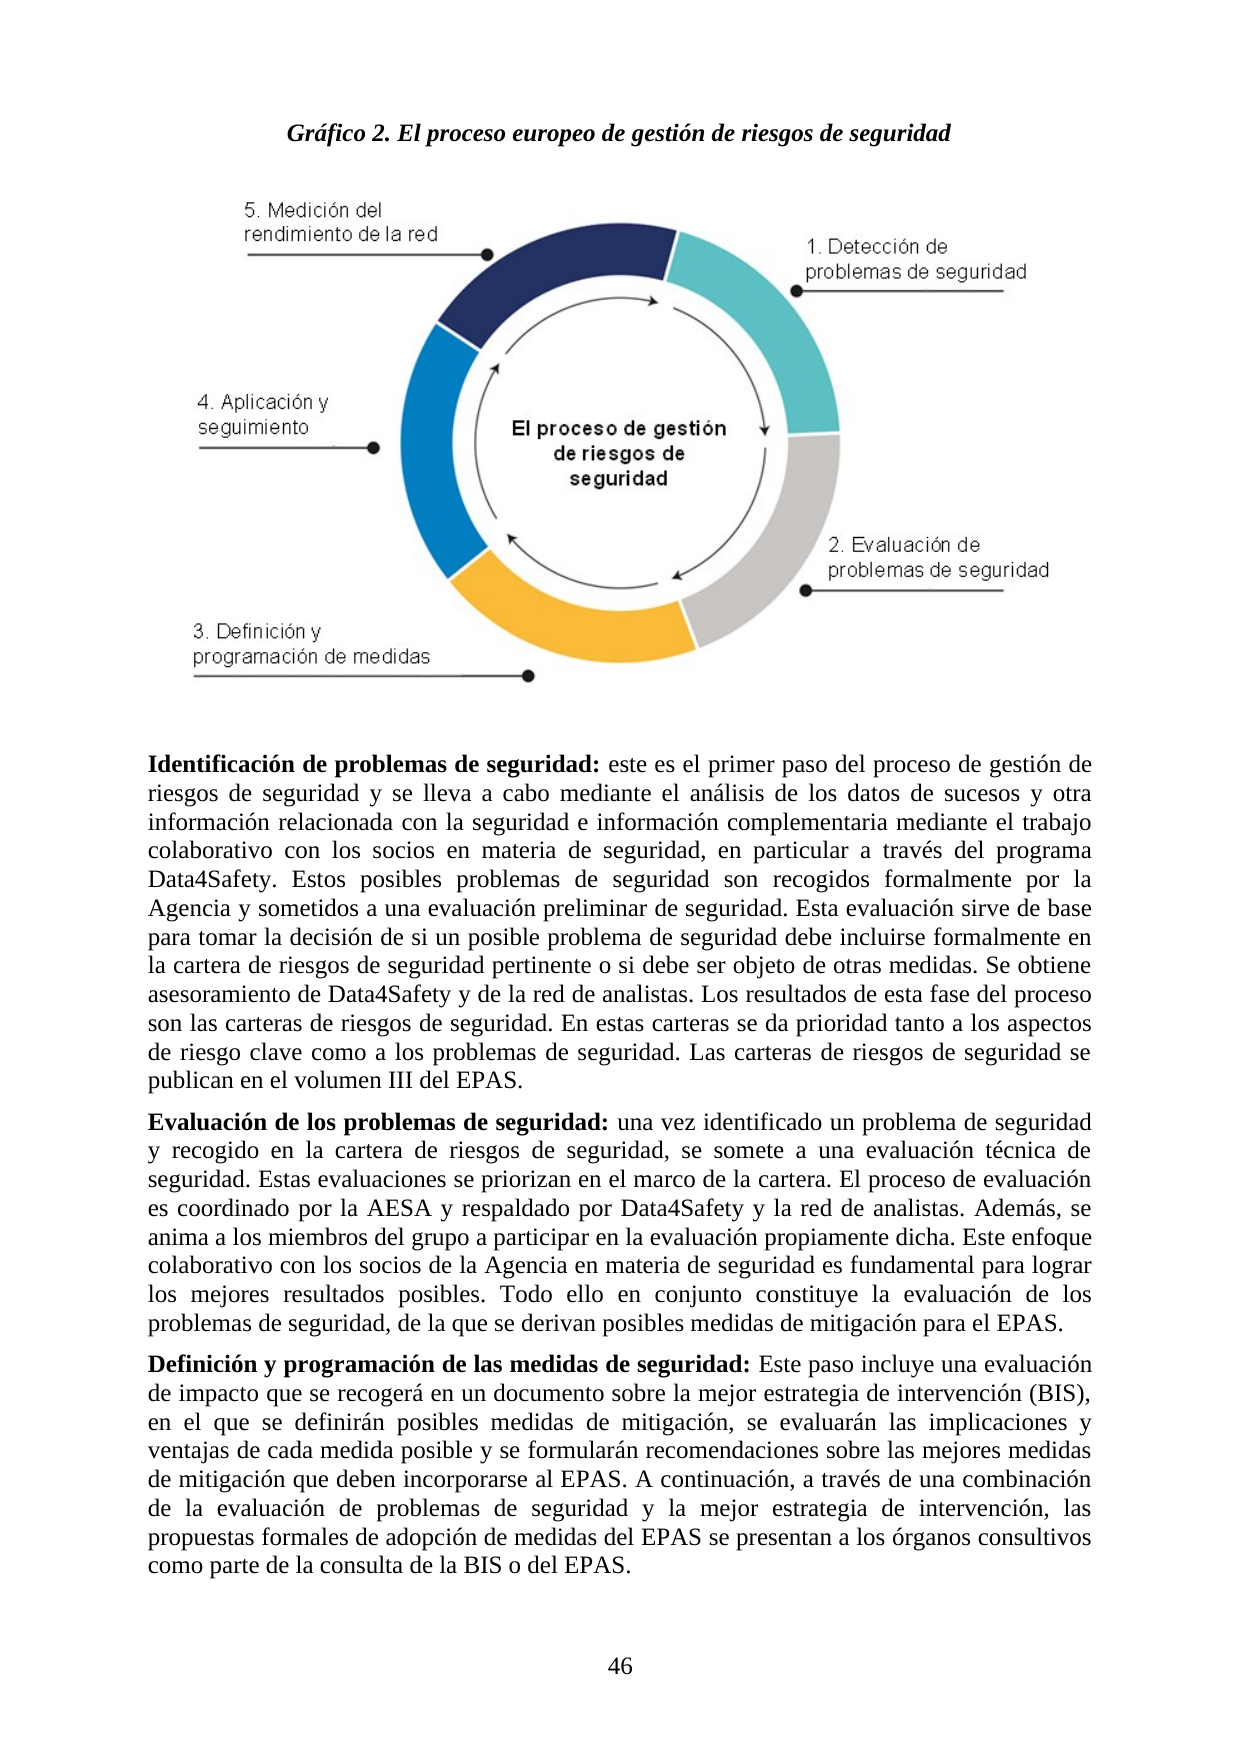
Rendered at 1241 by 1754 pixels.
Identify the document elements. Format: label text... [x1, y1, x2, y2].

text Gráfico 2. El proceso europeo de gestión de riesgos de seguridad [148, 118, 1093, 147]
text Evaluación de los problemas de seguridad: una vez identificado un problema de seguridad y recogido en la cartera de riesgos de seguridad, se somete a una evaluación técnica de seguridad. Estas evaluaciones se priorizan en el marco de la cartera. El proceso de evaluación es coordinado por la AESA y respaldado por Data4Safety y la red de analistas. Además, se anima a los miembros del grupo a participar en la evaluación propiamente dicha. Este enfoque colaborativo con los socios de la Agencia en materia de seguridad es fundamental para lograr los mejores resultados posibles. Todo ello en conjunto constituye la evaluación de los problemas de seguridad, de la que se derivan posibles medidas de mitigación para el EPAS. [148, 1107, 1093, 1337]
picture [153, 171, 1087, 725]
text Identificación de problemas de seguridad: este es el primer paso del proceso de gestión de riesgos de seguridad y se lleva a cabo mediante el análisis de los datos de sucesos y otra información relacionada con la seguridad e información complementaria mediante el trabajo colaborativo con los socios en materia de seguridad, en particular a través del programa Data4Safety. Estos posibles problemas de seguridad son recogidos formalmente por la Agencia y sometidos a una evaluación preliminar de seguridad. Esta evaluación sirve de base para tomar la decisión de si un posible problema de seguridad debe incluirse formalmente en la cartera de riesgos de seguridad pertinente o si debe ser objeto de otras medidas. Se obtiene asesoramiento de Data4Safety y de la red de analistas. Los resultados de esta fase del proceso son las carteras de riesgos de seguridad. En estas carteras se da prioridad tanto a los aspectos de riesgo clave como a los problemas de seguridad. Las carteras de riesgos de seguridad se publican en el volumen III del EPAS. [148, 749, 1093, 1094]
text Definición y programación de las medidas de seguridad: Este paso incluye una evaluación de impacto que se recogerá en un documento sobre la mejor estrategia de intervención (BIS), en el que se definirán posibles medidas de mitigación, se evaluarán las implicaciones y ventajas de cada medida posible y se formularán recomendaciones sobre las mejores medidas de mitigación que deben incorporarse al EPAS. A continuación, a través de una combinación de la evaluación de problemas de seguridad y la mejor estrategia de intervención, las propuestas formales de adopción de medidas del EPAS se presentan a los órganos consultivos como parte de la consulta de la BIS o del EPAS. [148, 1349, 1093, 1579]
